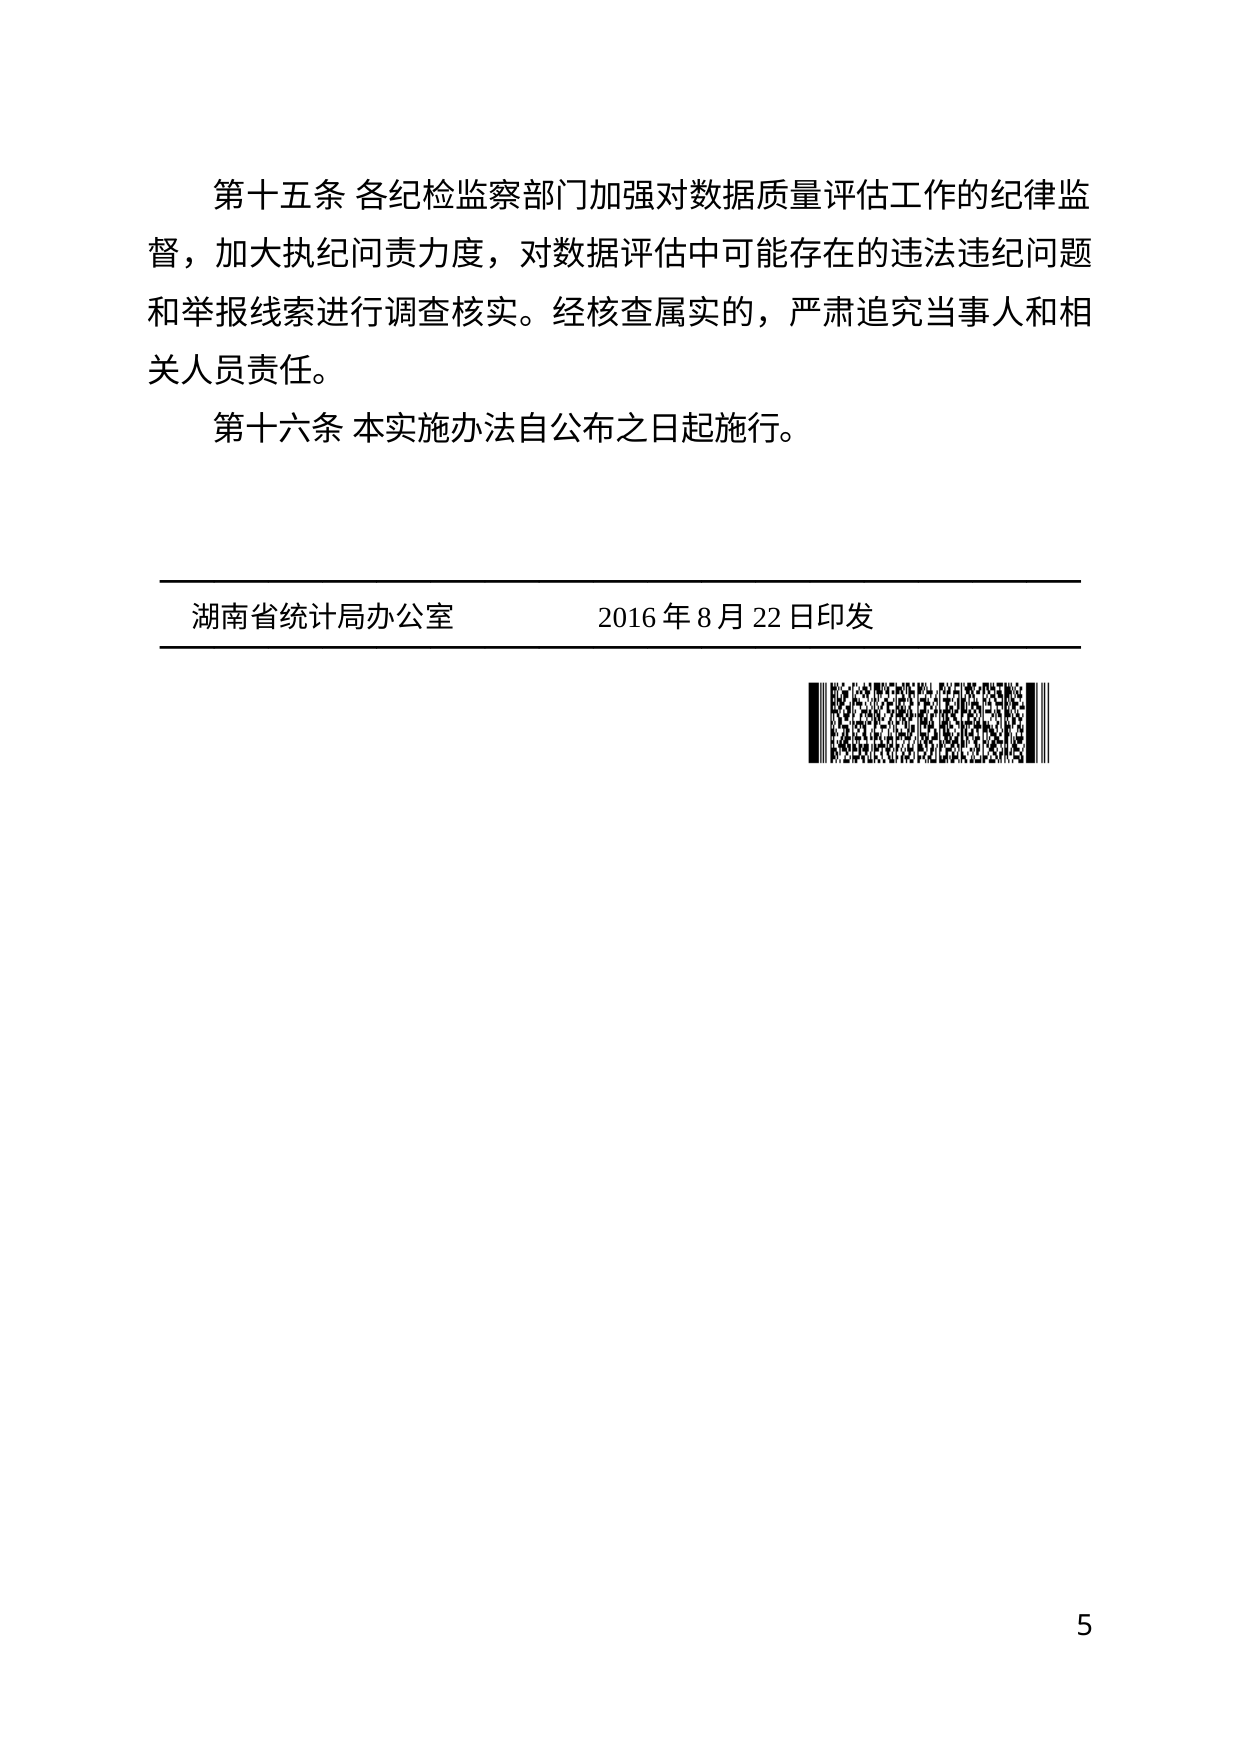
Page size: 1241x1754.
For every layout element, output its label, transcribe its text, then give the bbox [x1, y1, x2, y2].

text 第十六条 本实施办法自公布之日起施行。 [148, 394, 1092, 452]
text ————————————————— [148, 634, 1092, 667]
text 第十五条 各纪检监察部门加强对数据质量评估工作的纪律监督，加大执纪问责力度，对数据评估中可能存在的违法违纪问题和举报线索进行调查核实。经核查属实的，严肃追究当事人和相关人员责任。 [148, 161, 1092, 394]
text 湖南省统计局办公室 2016年8月22日印发 [148, 601, 1092, 634]
text ————————————————— [148, 567, 1092, 601]
